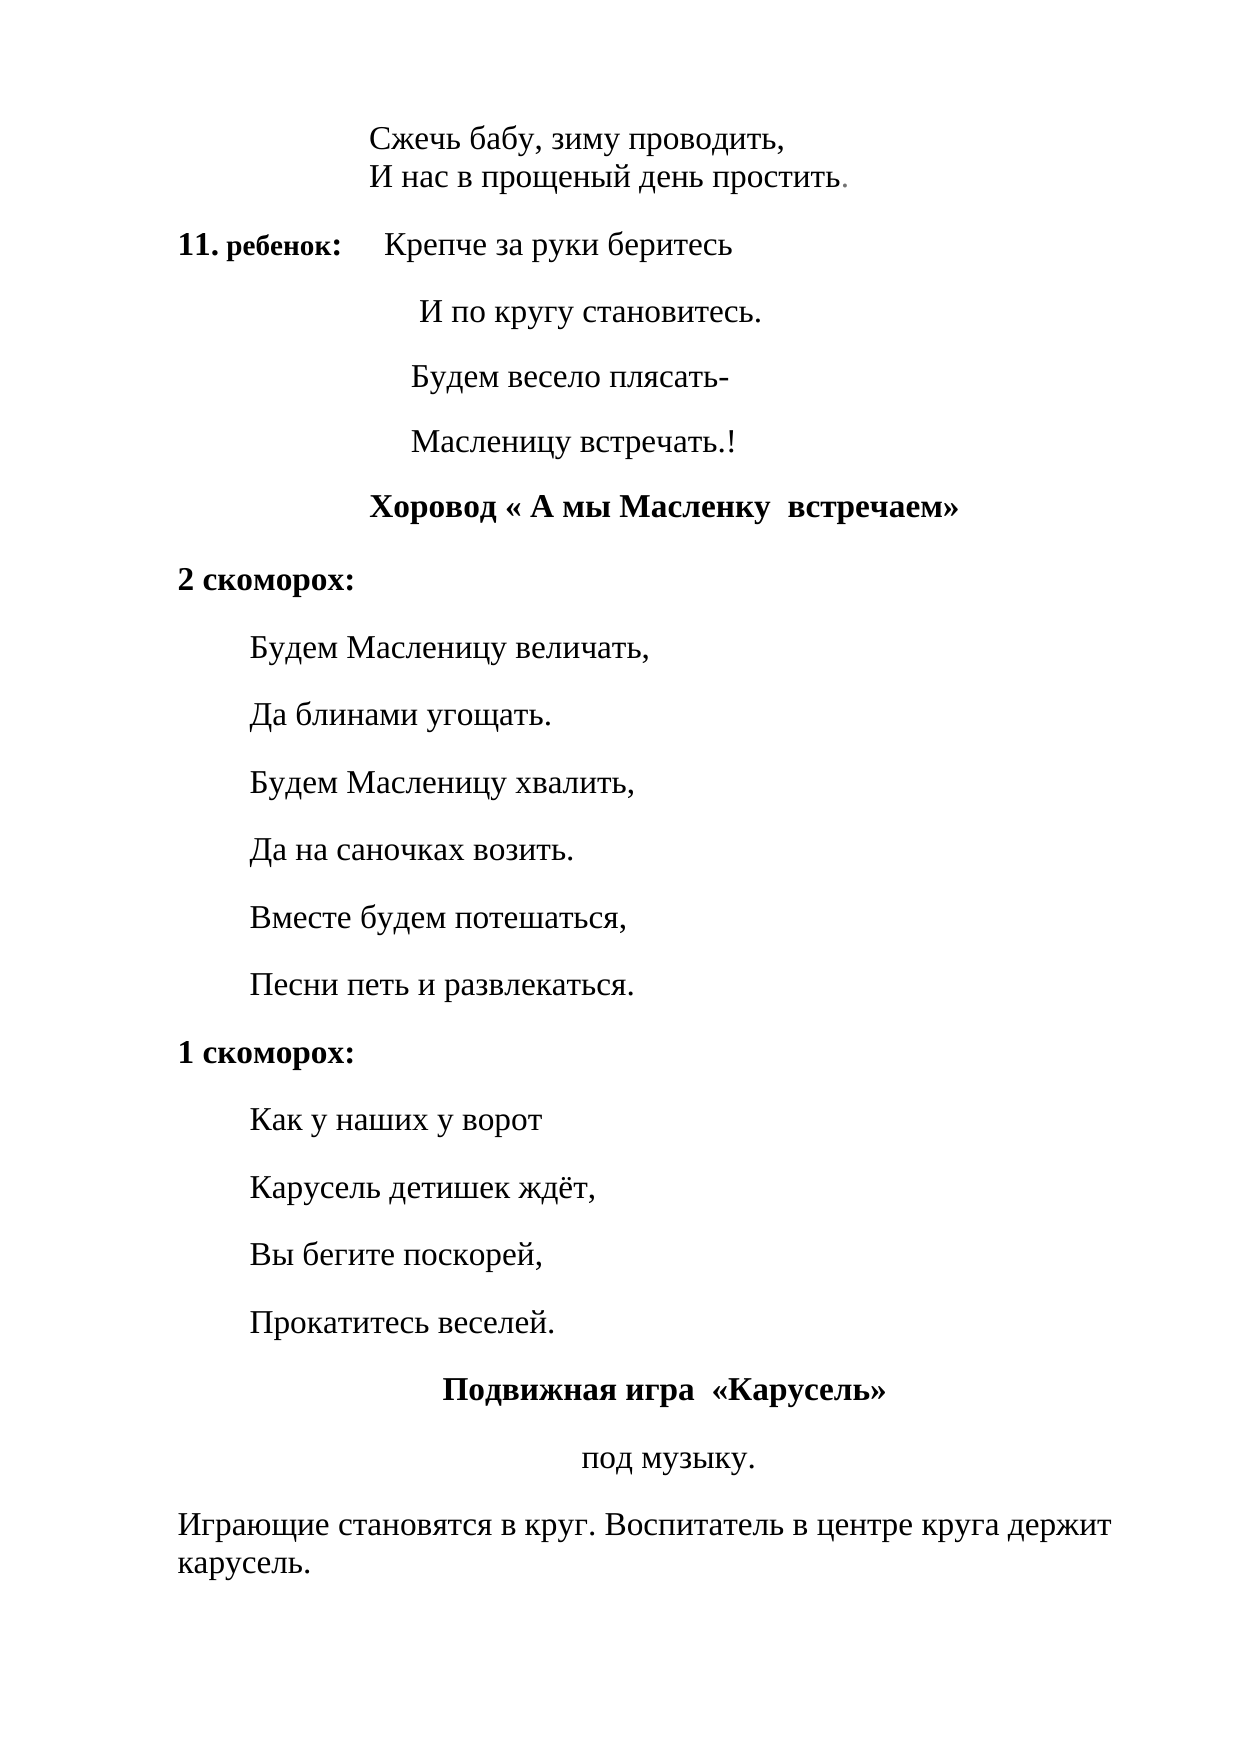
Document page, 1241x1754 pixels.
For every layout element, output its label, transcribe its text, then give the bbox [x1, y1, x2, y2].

text Да блинами угощать. [249, 694, 1152, 733]
text Песни петь и развлекаться. [249, 964, 1152, 1003]
text Играющие становятся в круг. Воспитатель в центре круга держит карусель. [177, 1504, 1152, 1581]
text И по кругу становитесь. [177, 291, 1152, 330]
text Хоровод « А мы Масленку встречаем» [177, 486, 1152, 524]
text под музыку. [177, 1437, 1152, 1475]
text Подвижная игра «Карусель» [177, 1369, 1152, 1408]
text Будем весело плясать- [177, 356, 1152, 395]
text Вы бегите поскорей, [249, 1234, 1152, 1273]
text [177, 118, 1152, 195]
text Как у наших у ворот [249, 1099, 1152, 1138]
text Вместе будем потешаться, [249, 897, 1152, 935]
text Масленицу встречать.! [177, 421, 1152, 459]
text Будем Масленицу хвалить, [249, 762, 1152, 800]
text Будем Масленицу величать, [249, 627, 1152, 665]
text Карусель детишек ждёт, [249, 1167, 1152, 1205]
text 2 скоморох: [177, 559, 1152, 598]
text 11. ребенок: Крепче за руки беритесь [177, 224, 1152, 262]
text Прокатитесь веселей. [249, 1302, 1152, 1340]
text 1 скоморох: [177, 1032, 1152, 1070]
text Да на саночках возить. [249, 829, 1152, 868]
